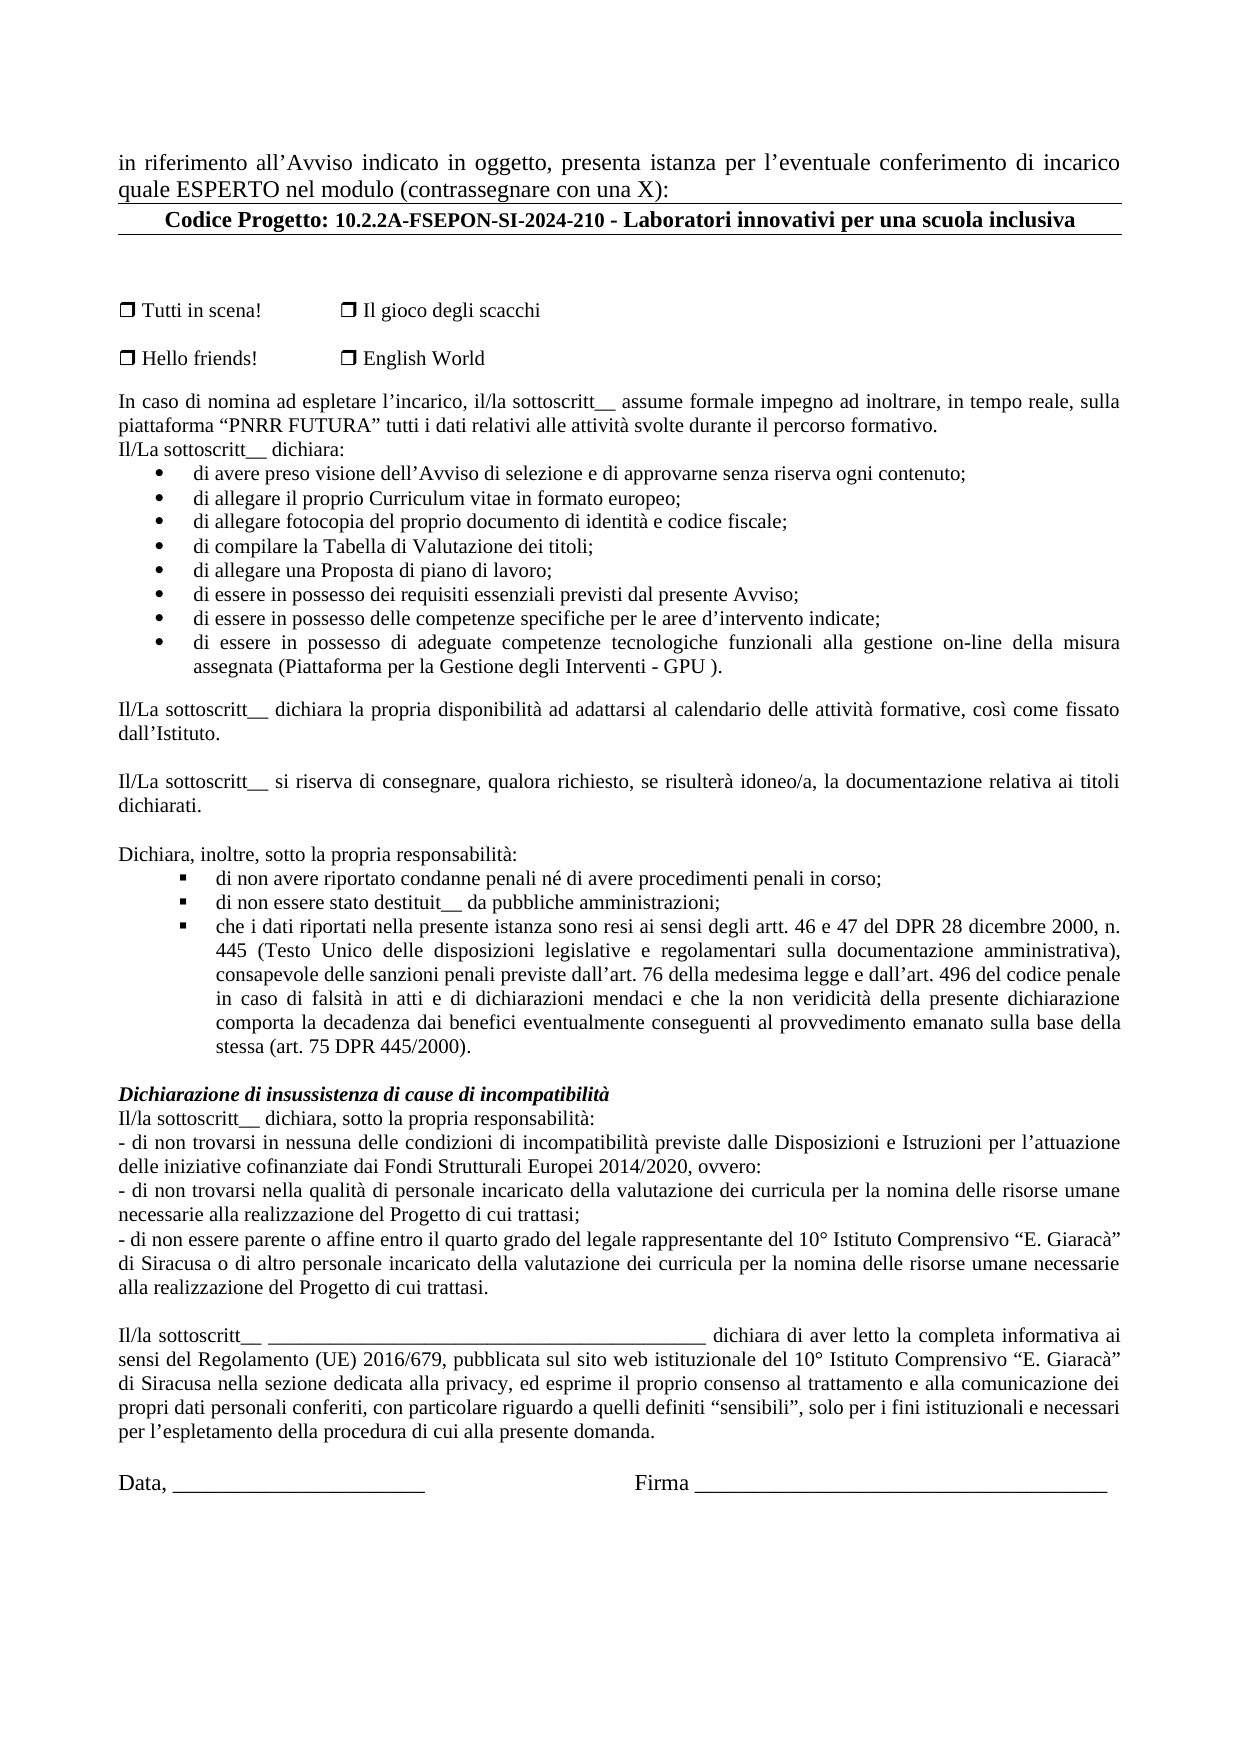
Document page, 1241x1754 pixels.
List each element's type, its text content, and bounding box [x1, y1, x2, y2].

list che i dati riportati nella presente istanza sono resi ai sensi degli artt. 46 e 47 del DPR 28 dicembre 2000, n. 445 (Testo Unico delle disposizioni legislative e regolamentari sulla documentazione amministrativa), consapevole delle sanzioni penali previste dall’art. 76 della medesima legge e dall’art. 496 del codice penale in caso di falsità in atti e di dichiarazioni mendaci e che la non veridicità della presente dichiarazione comporta la decadenza dai benefici eventualmente conseguenti al provvedimento emanato sulla base della stessa (art. 75 DPR 445/2000). [178, 914, 1122, 1058]
list di non avere riportato condanne penali né di avere procedimenti penali in corso; [178, 866, 1122, 889]
text - di non trovarsi nella qualità di personale incaricato della valutazione dei curricula per la nomina delle risorse umane necessarie alla realizzazione del Progetto di cui trattasi; [118, 1178, 1122, 1226]
text In caso di nomina ad espletare l’incarico, il/la sottoscritt__ assume formale impegno ad inoltrare, in tempo reale, sulla piattaforma “PNRR FUTURA” tutti i dati relativi alle attività svolte durante il percorso formativo. [118, 389, 1122, 437]
text Il/la sottoscritt__ dichiara, sotto la propria responsabilità: [118, 1106, 1122, 1130]
text Il/La sottoscritt__ dichiara la propria disponibilità ad adattarsi al calendario delle attività formative, così come fissato dall’Istituto. [118, 697, 1122, 745]
list di essere in possesso dei requisiti essenziali previsti dal presente Avviso; [156, 582, 1122, 606]
list di essere in possesso di adeguate competenze tecnologiche funzionali alla gestione on-line della misura assegnata (Piattaforma per la Gestione degli Interventi - GPU ). [156, 630, 1122, 678]
list di essere in possesso delle competenze specifiche per le aree d’intervento indicate; [156, 606, 1122, 630]
list Il/La sottoscritt__ si riserva di consegnare, qualora richiesto, se risulterà idoneo/a, la documentazione relativa ai titoli dichiarati. [118, 769, 1122, 817]
list Il/la sottoscritt__ __________________________________________ dichiara di aver letto la completa informativa ai sensi del Regolamento (UE) 2016/679, pubblicata sul sito web istituzionale del 10° Istituto Comprensivo “E. Giaracà” di Siracusa nella sezione dedicata alla privacy, ed esprime il proprio consenso al trattamento e alla comunicazione dei propri dati personali conferiti, con particolare riguardo a quelli definiti “sensibili”, solo per i fini istituzionali e necessari per l’espletamento della procedura di cui alla presente domanda. [118, 1323, 1122, 1443]
list Il/La sottoscritt__ dichiara: [118, 437, 1122, 461]
list Dichiara, inoltre, sotto la propria responsabilità: [118, 841, 1122, 866]
text in riferimento all’Avviso indicato in oggetto, presenta istanza per l’eventuale conferimento di incarico quale ESPERTO nel modulo (contrassegnare con una X): [118, 148, 1122, 203]
list di allegare il proprio Curriculum vitae in formato europeo; [156, 485, 1122, 509]
list Data, ______________________ Firma ____________________________________ [118, 1469, 1122, 1496]
list di allegare una Proposta di piano di lavoro; [156, 558, 1122, 582]
text Hello friends! English World [118, 346, 1122, 370]
text Tutti in scena! Il gioco degli scacchi [118, 298, 1122, 322]
text Dichiarazione di insussistenza di cause di incompatibilità [118, 1082, 1122, 1106]
list di avere preso visione dell’Avviso di selezione e di approvarne senza riserva ogni contenuto; [156, 461, 1122, 485]
text - di non essere parente o affine entro il quarto grado del legale rappresentante del 10° Istituto Comprensivo “E. Giaracà” di Siracusa o di altro personale incaricato della valutazione dei curricula per la nomina delle risorse umane necessarie alla realizzazione del Progetto di cui trattasi. [118, 1226, 1122, 1299]
list di compilare la Tabella di Valutazione dei titoli; [156, 533, 1122, 558]
text - di non trovarsi in nessuna delle condizioni di incompatibilità previste dalle Disposizioni e Istruzioni per l’attuazione delle iniziative cofinanziate dai Fondi Strutturali Europei 2014/2020, ovvero: [118, 1130, 1122, 1178]
list di non essere stato destituit__ da pubbliche amministrazioni; [178, 889, 1122, 914]
list Codice Progetto: 10.2.2A-FSEPON-SI-2024-210 - Laboratori innovativi per una scuola inclusiva [118, 204, 1122, 234]
list di allegare fotocopia del proprio documento di identità e codice fiscale; [156, 509, 1122, 533]
